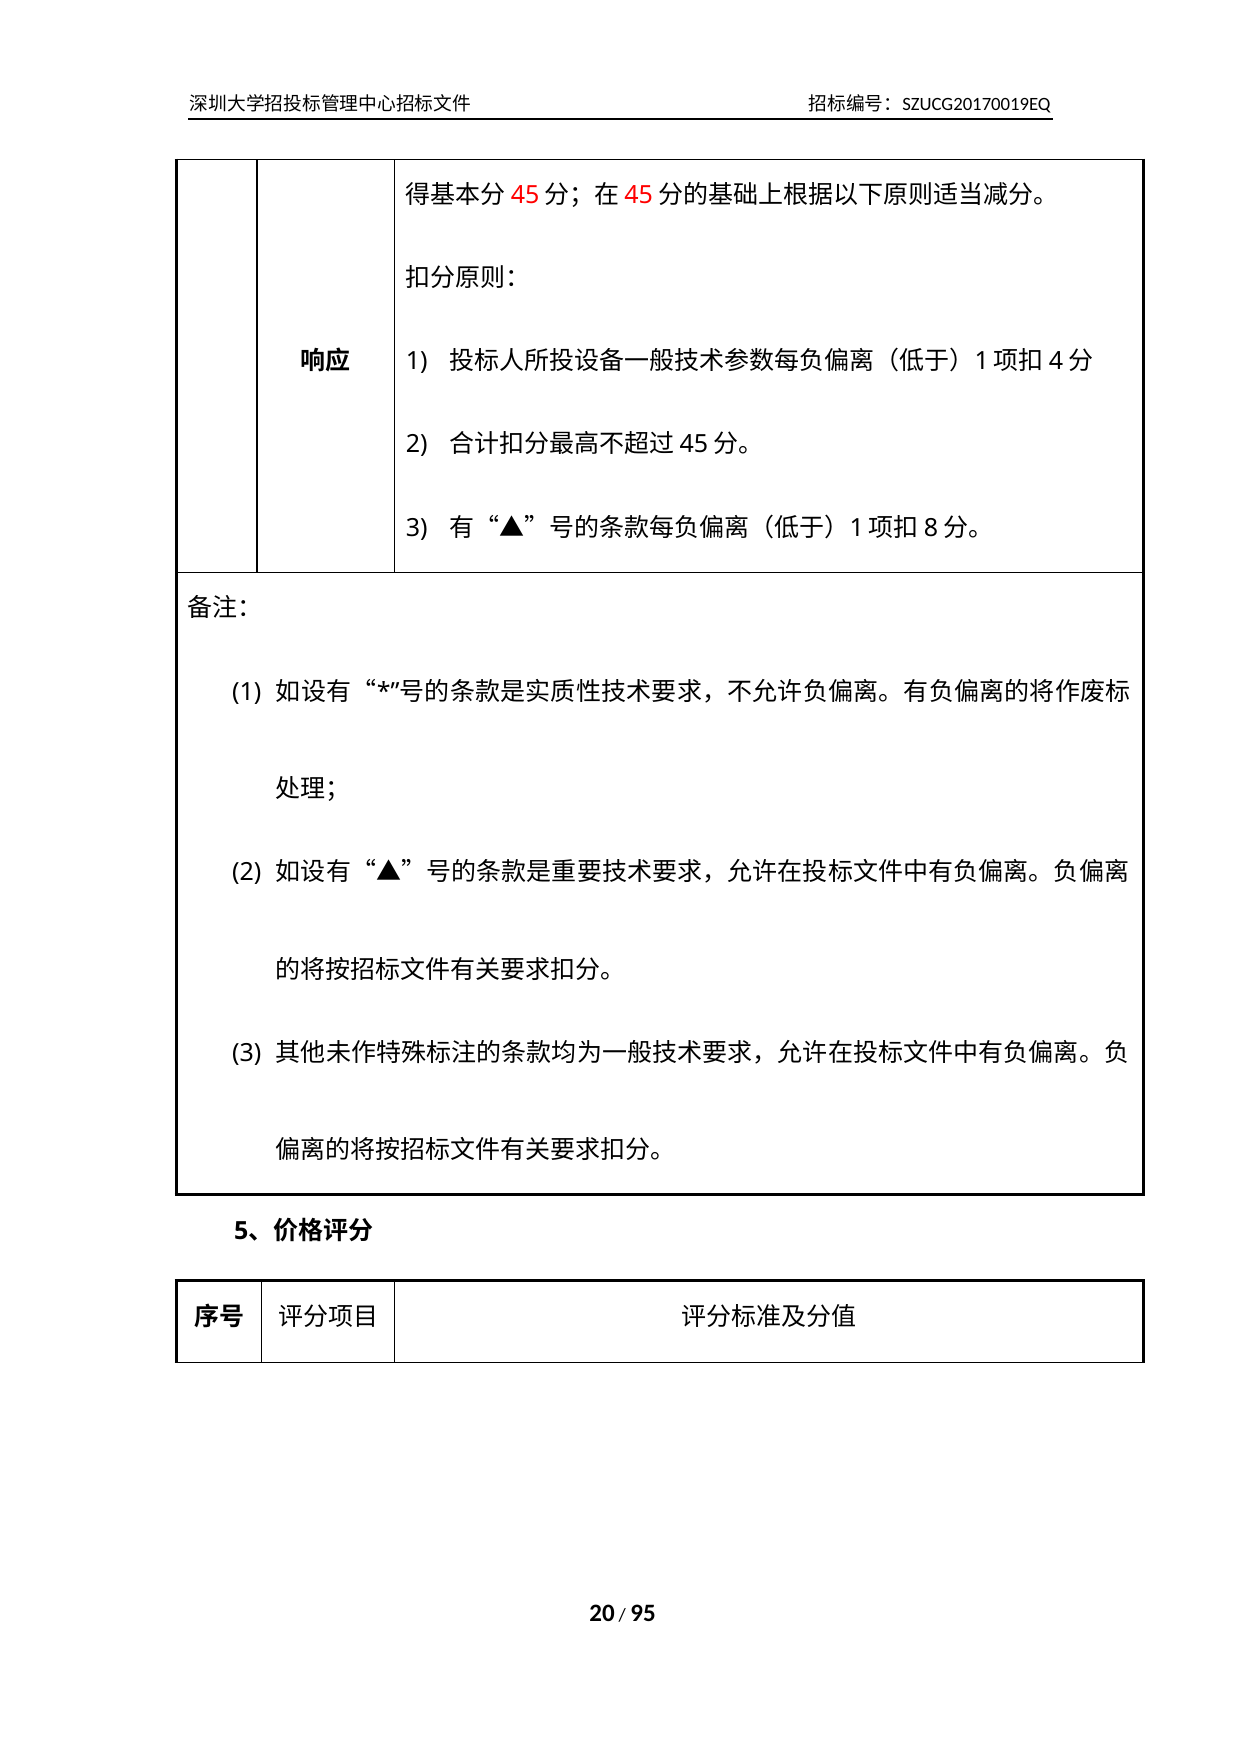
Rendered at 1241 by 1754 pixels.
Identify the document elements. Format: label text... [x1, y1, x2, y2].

table_header 序号 [178, 1282, 261, 1361]
table_cell 备注： 如设有“*”号的条款是实质性技术要求，不允许负偏离。有负偏离的将作废标处理； 如设有“▲”号的条款是重要技术要求，允许在投标文件中有负偏离。负偏离的将按招标文件有关要求扣分。 其他未作特殊标注的条款均为一般技术要求，允许在投标文件中有负偏离。负偏离的将按招标文件有关要求扣分。 [178, 573, 1142, 1193]
table_cell 1 [178, 160, 256, 572]
table_header 评分项目 [262, 1282, 394, 1361]
text 5、价格评分 [234, 1196, 1053, 1261]
table_header 评分标准及分值 [395, 1282, 1142, 1361]
table_cell 技术参数响应 [258, 160, 394, 572]
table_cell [395, 160, 1142, 572]
